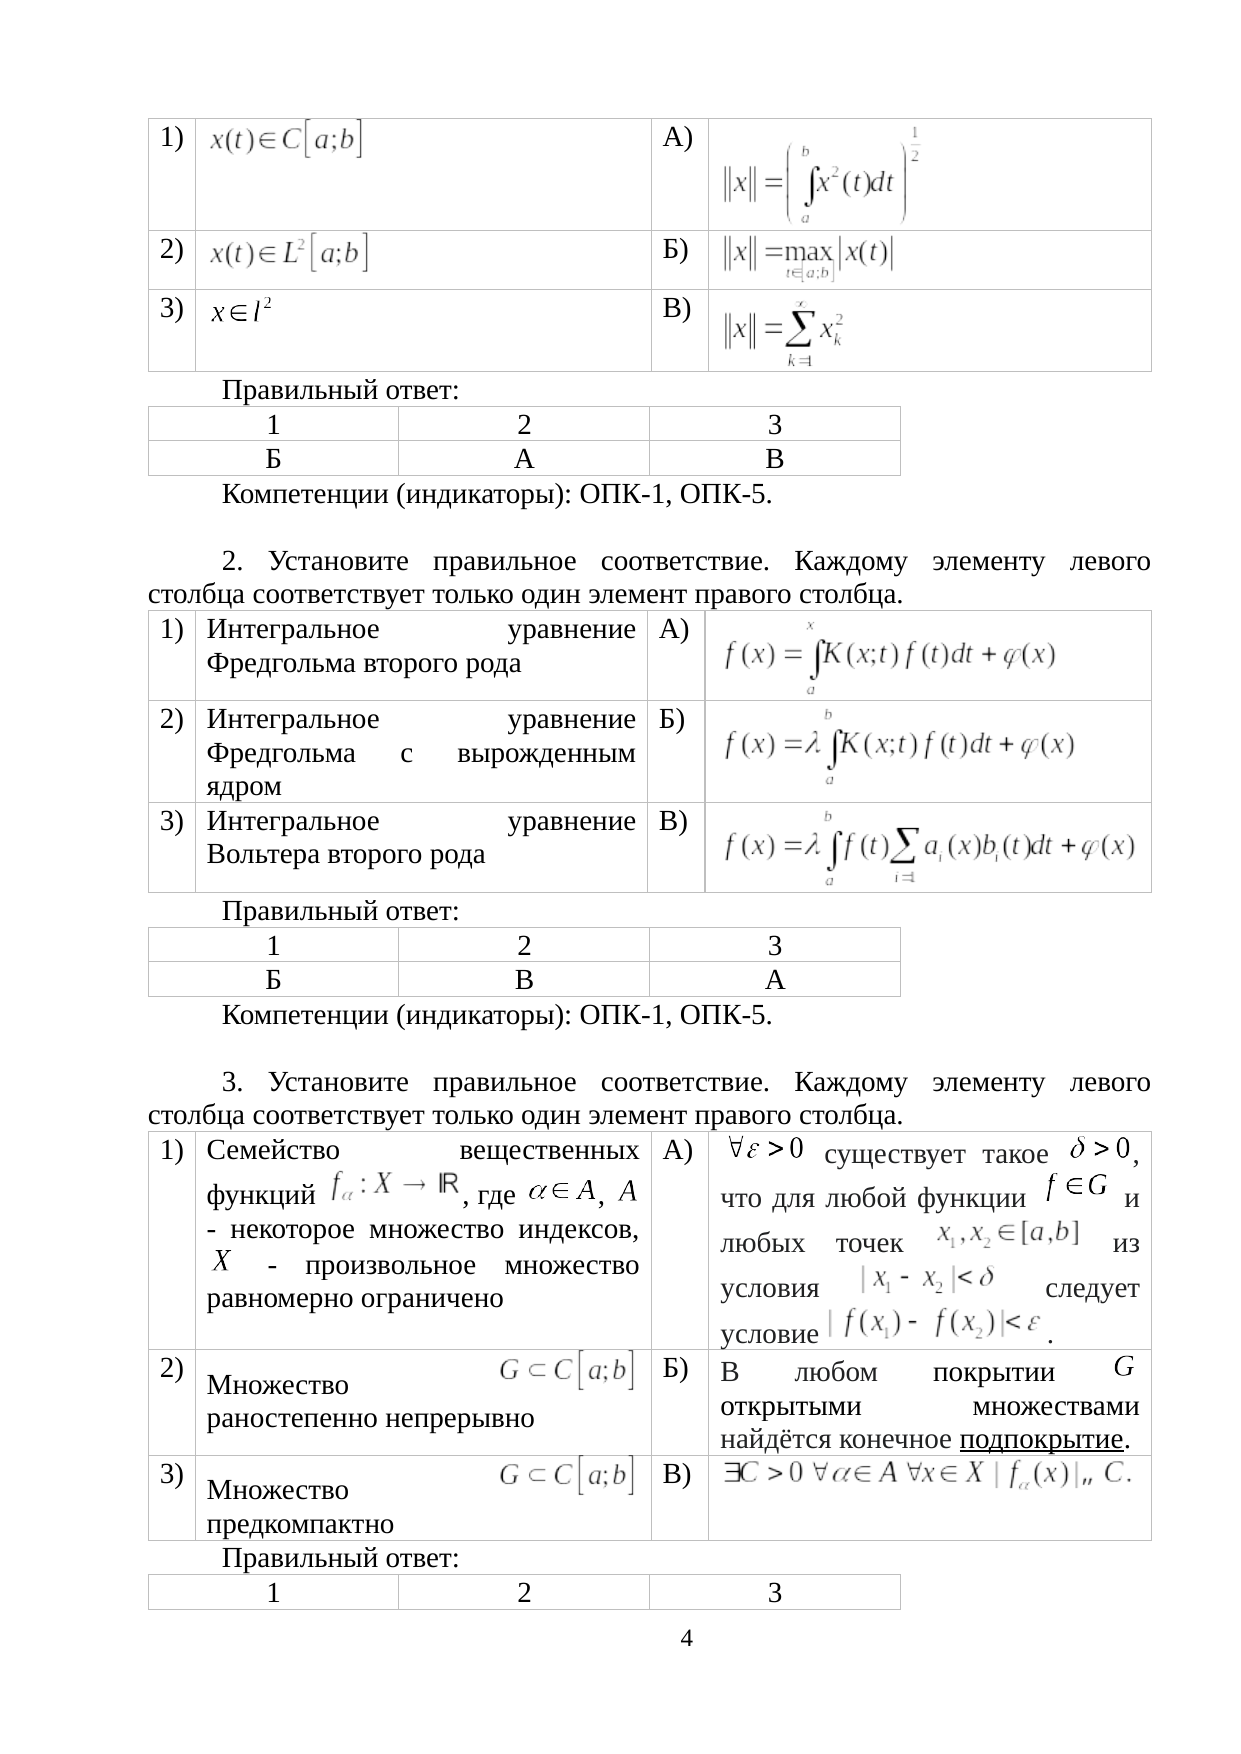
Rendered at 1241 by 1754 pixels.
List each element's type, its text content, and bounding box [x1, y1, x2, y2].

table_cell [706, 701, 1151, 802]
table_header 2 [399, 928, 649, 961]
table_cell В) [652, 1456, 708, 1539]
table_cell В) [652, 290, 708, 371]
table_header А) [652, 119, 708, 230]
table_cell [709, 231, 1151, 289]
table_header 2 [399, 407, 649, 440]
table_header А) [652, 1132, 708, 1349]
table_header [709, 119, 1151, 230]
text Правильный ответ: [148, 1541, 1152, 1574]
table_header [706, 611, 1151, 700]
table_cell Б [149, 962, 398, 996]
table_cell А [650, 962, 900, 996]
table_header 2 [399, 1575, 649, 1609]
table_cell 2) [149, 701, 195, 802]
text Компетенции (индикаторы): ОПК-1, ОПК-5. [148, 476, 1152, 509]
table_cell Б [149, 441, 398, 475]
table_cell В) [648, 803, 704, 892]
text Правильный ответ: [148, 372, 1152, 406]
table_cell [709, 290, 1151, 371]
table_header 1 [149, 928, 398, 961]
text Правильный ответ: [148, 893, 1152, 927]
table_header существует такое , что для любой функции и любых точек из условия следует условие . [709, 1132, 1151, 1349]
table_cell 3) [149, 803, 195, 892]
table_cell Б) [648, 701, 704, 802]
table_header [196, 119, 651, 230]
table_cell [196, 231, 651, 289]
table_header 1 [149, 1575, 398, 1609]
table_header 1) [149, 1132, 195, 1349]
table_cell 2) [149, 1350, 195, 1455]
table_cell Интегральное уравнение Фредгольма с вырожденным ядром [196, 701, 647, 802]
table_cell Б) [652, 1350, 708, 1455]
table_header 1) [149, 119, 195, 230]
table_header Семейство вещественных функций , где , - некоторое множество индексов, - произвольное множество равномерно ограничено [196, 1132, 651, 1349]
text Компетенции (индикаторы): ОПК-1, ОПК-5. [148, 997, 1152, 1030]
table_cell Множество предкомпактно [196, 1456, 651, 1539]
table_cell В [650, 441, 900, 475]
table_cell [706, 803, 1151, 892]
table_header А) [648, 611, 704, 700]
table_header 3 [650, 407, 900, 440]
table_cell А [399, 441, 649, 475]
table_cell Множество раностепенно непрерывно [196, 1350, 651, 1455]
table_cell Б) [652, 231, 708, 289]
table_cell [196, 290, 651, 371]
table_cell В любом покрытии открытыми множествами найдётся конечное подпокрытие. [709, 1350, 1151, 1455]
table_cell 2) [149, 231, 195, 289]
table_header 3 [650, 1575, 900, 1609]
text 2. Установите правильное соответствие. Каждому элементу левого столбца соответствует только один элемент правого столбца. [148, 543, 1152, 610]
table_cell В [399, 962, 649, 996]
table_cell Интегральное уравнение Вольтера второго рода [196, 803, 647, 892]
table_cell 3) [149, 290, 195, 371]
table_cell [709, 1456, 1151, 1539]
table_header 1 [149, 407, 398, 440]
text 3. Установите правильное соответствие. Каждому элементу левого столбца соответствует только один элемент правого столбца. [148, 1064, 1152, 1131]
table_cell 3) [149, 1456, 195, 1539]
table_header Интегральное уравнение Фредгольма второго рода [196, 611, 647, 700]
table_header 3 [650, 928, 900, 961]
table_header 1) [149, 611, 195, 700]
